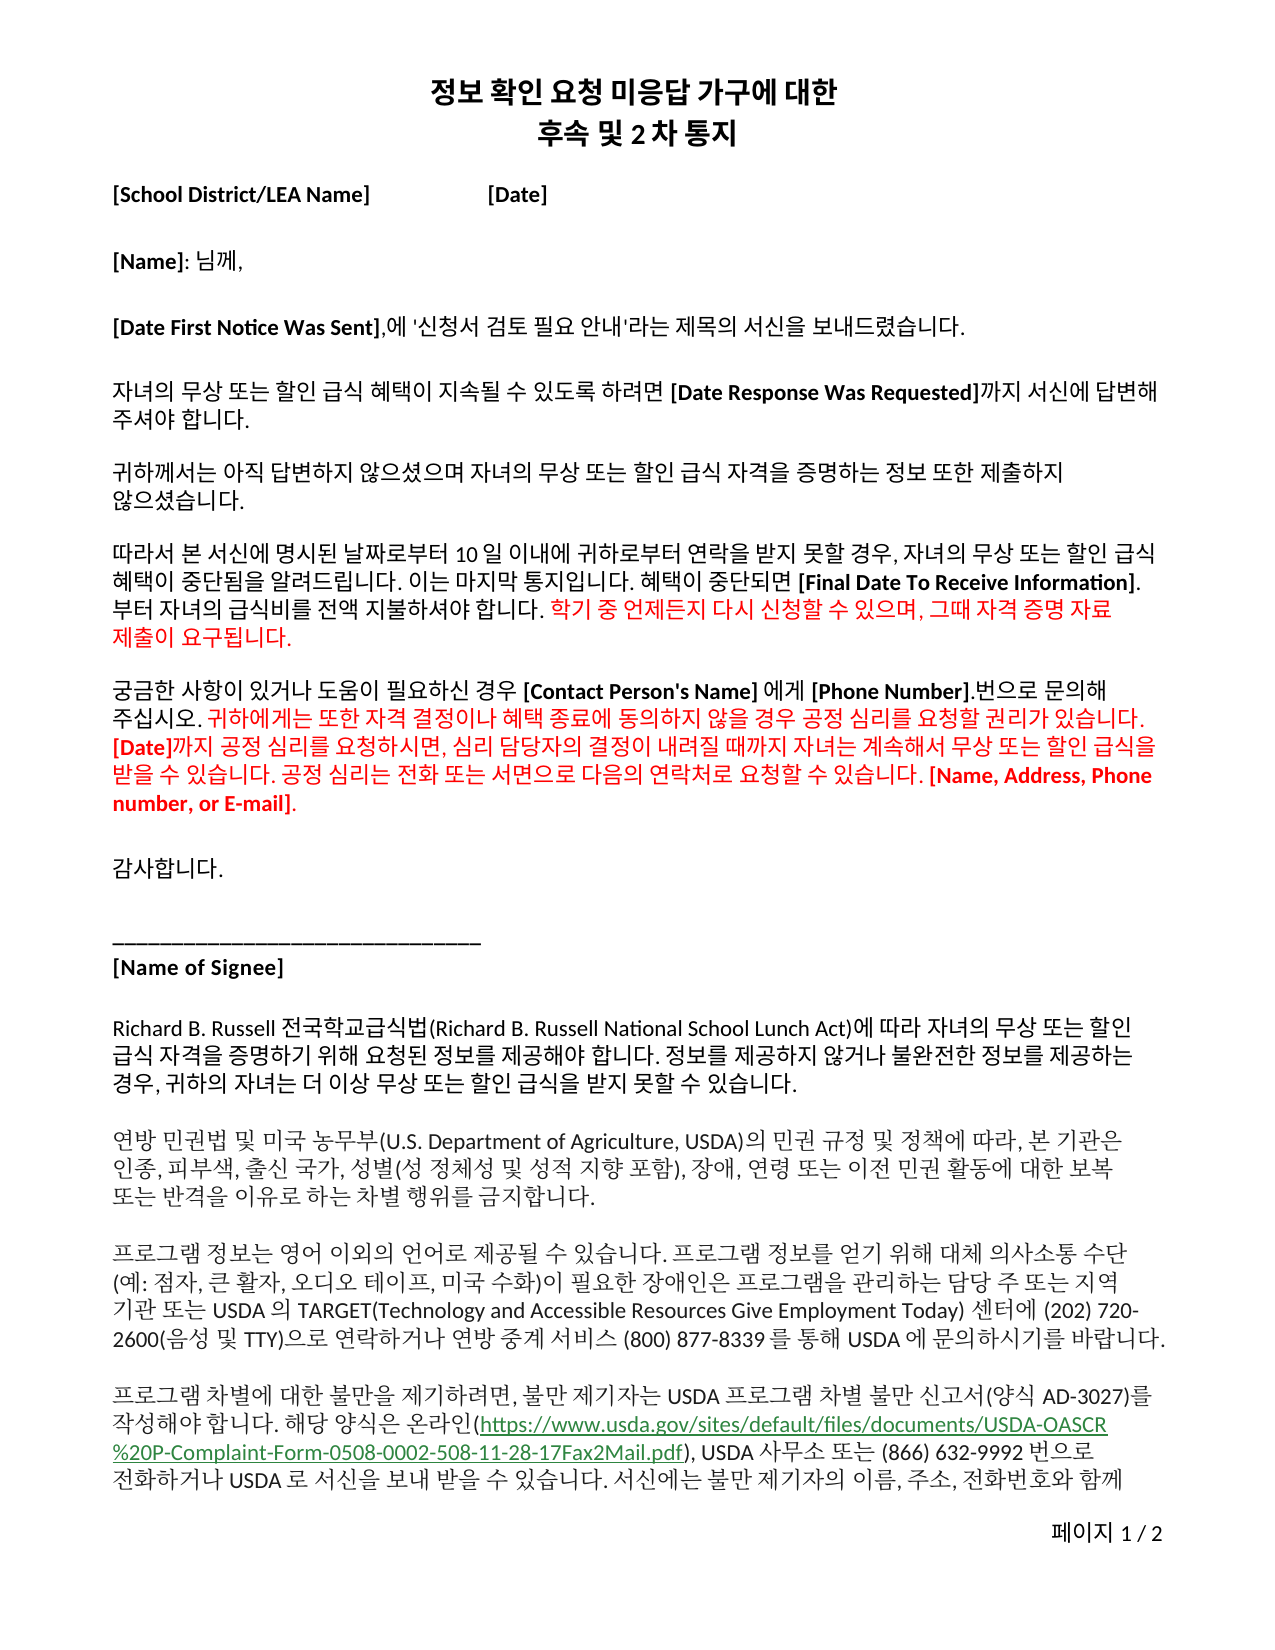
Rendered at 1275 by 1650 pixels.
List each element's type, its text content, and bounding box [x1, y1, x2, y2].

text _______________________________ [Name of Signee] [112, 921, 1162, 981]
text 연방 민권법 및 미국 농무부(U.S. Department of Agriculture, USDA)의 민권 규정 및 정책에 따라, 본 기관은 인종, 피부색, 출신 국가, 성별(성 정체성 및 성적 지향 포함), 장애, 연령 또는 이전 민권 활동에 대한 보복 또는 반격을 이유로 하는 차별 행위를 금지합니다. [112, 1127, 1162, 1211]
text Richard B. Russell 전국학교급식법(Richard B. Russell National School Lunch Act)에 따라 자녀의 무상 또는 할인 급식 자격을 증명하기 위해 요청된 정보를 제공해야 합니다. 정보를 제공하지 않거나 불완전한 정보를 제공하는 경우, 귀하의 자녀는 더 이상 무상 또는 할인 급식을 받지 못할 수 있습니다. [112, 1014, 1162, 1098]
text [Date First Notice Was Sent],에 '신청서 검토 필요 안내'라는 제목의 서신을 보내드렸습니다. [112, 313, 1162, 341]
text 궁금한 사항이 있거나 도움이 필요하신 경우 [Contact Person's Name] 에게 [Phone Number].번으로 문의해 주십시오. 귀하에게는 또한 자격 결정이나 혜택 종료에 동의하지 않을 경우 공정 심리를 요청할 권리가 있습니다. [Date]까지 공정 심리를 요청하시면, 심리 담당자의 결정이 내려질 때까지 자녀는 계속해서 무상 또는 할인 급식을 받을 수 있습니다. 공정 심리는 전화 또는 서면으로 다음의 연락처로 요청할 수 있습니다. [Name, Address, Phone number, or E-mail]. [112, 677, 1162, 818]
text 자녀의 무상 또는 할인 급식 혜택이 지속될 수 있도록 하려면 [Date Response Was Requested]까지 서신에 답변해 주셔야 합니다. [112, 378, 1162, 434]
text 귀하께서는 아직 답변하지 않으셨으며 자녀의 무상 또는 할인 급식 자격을 증명하는 정보 또한 제출하지 않으셨습니다. [112, 459, 1162, 515]
text 따라서 본 서신에 명시된 날짜로부터 10일 이내에 귀하로부터 연락을 받지 못할 경우, 자녀의 무상 또는 할인 급식 혜택이 중단됨을 알려드립니다. 이는 마지막 통지입니다. 혜택이 중단되면 [Final Date To Receive Information].부터 자녀의 급식비를 전액 지불하셔야 합니다. 학기 중 언제든지 다시 신청할 수 있으며, 그때 자격 증명 자료 제출이 요구됩니다. [112, 540, 1162, 652]
text 프로그램 정보는 영어 이외의 언어로 제공될 수 있습니다. 프로그램 정보를 얻기 위해 대체 의사소통 수단(예: 점자, 큰 활자, 오디오 테이프, 미국 수화)이 필요한 장애인은 프로그램을 관리하는 담당 주 또는 지역 기관 또는 USDA의 TARGET(Technology and Accessible Resources Give Employment Today) 센터에 (202) 720-2600(음성 및 TTY)으로 연락하거나 연방 중계 서비스 (800) 877-8339를 통해 USDA에 문의하시기를 바랍니다. [112, 1241, 1162, 1353]
text [School District/LEA Name] [Date] [112, 180, 1162, 208]
text [Name]: 님께, [112, 247, 1162, 275]
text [112, 1382, 1162, 1494]
text 감사합니다. [112, 855, 1162, 883]
